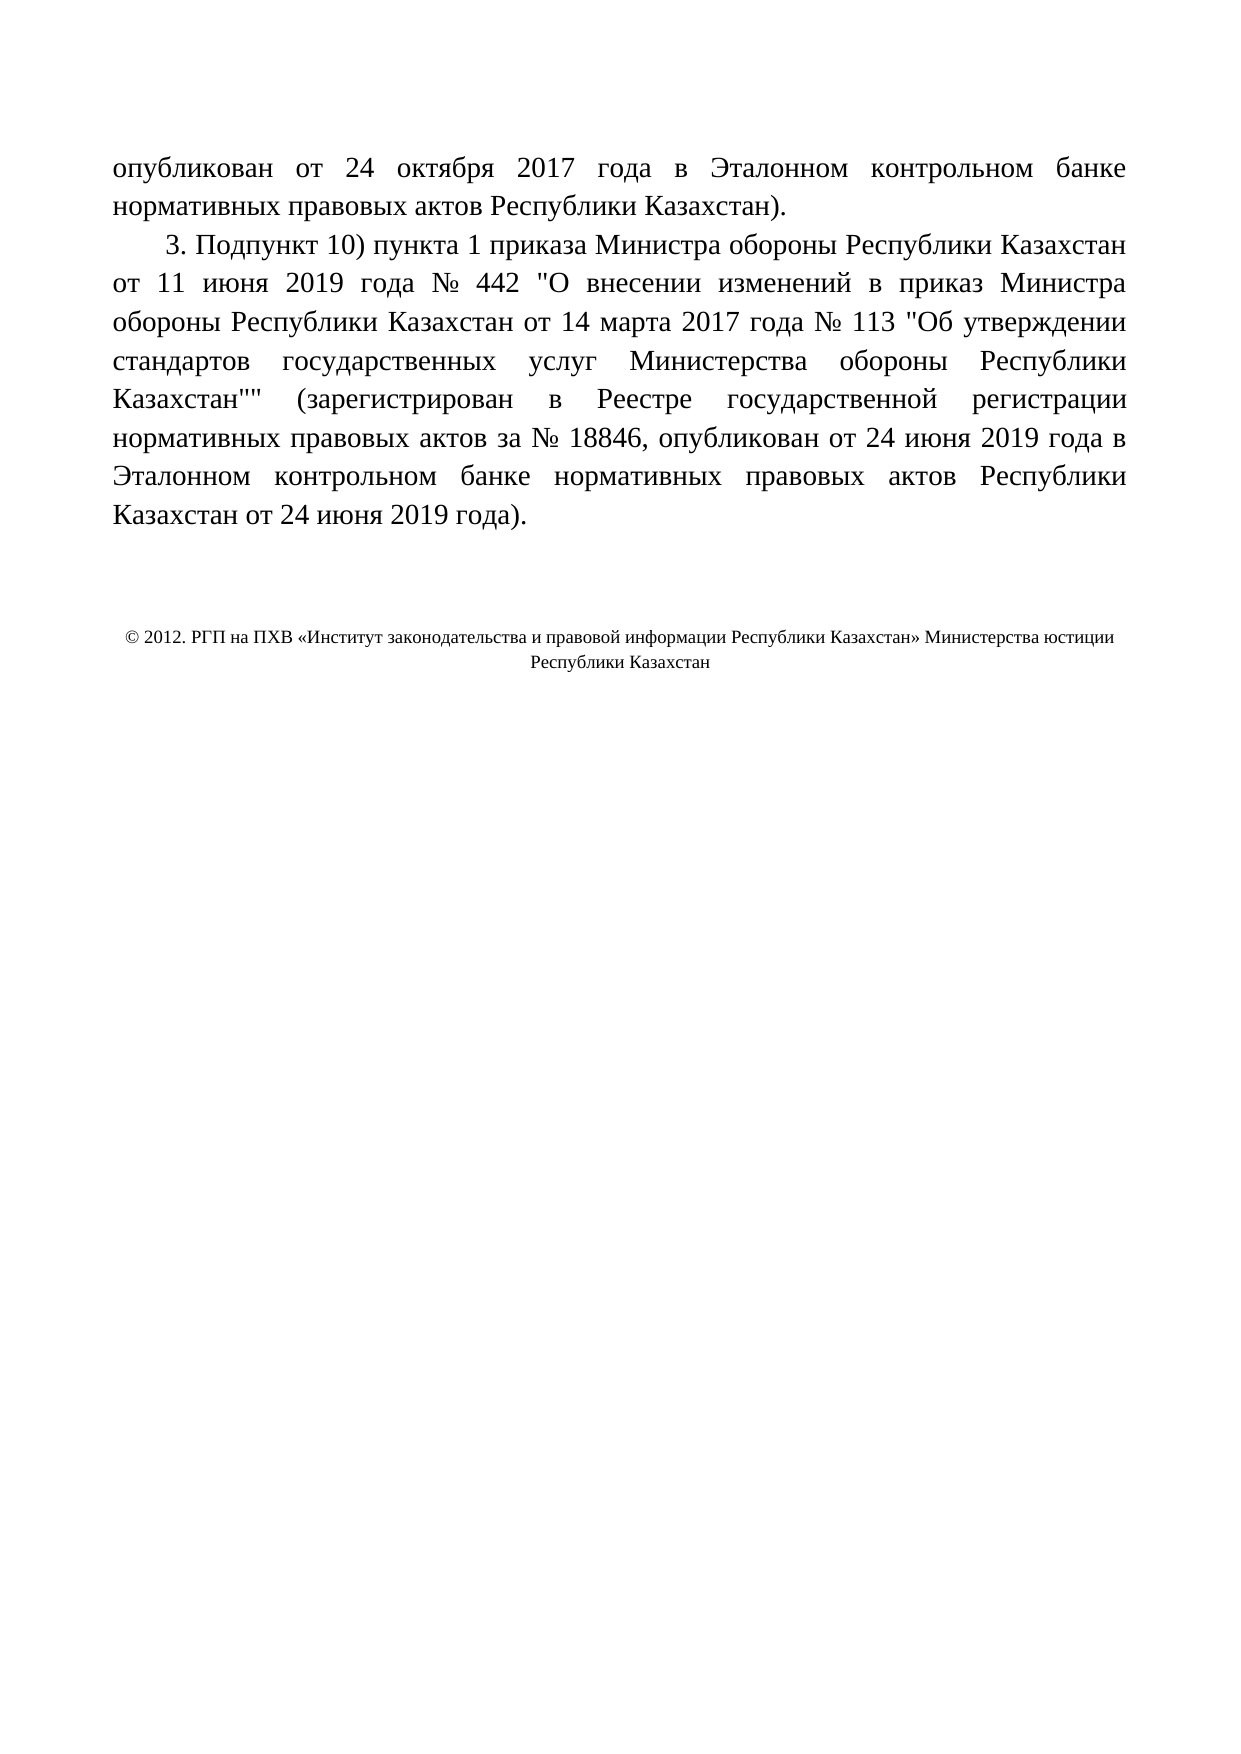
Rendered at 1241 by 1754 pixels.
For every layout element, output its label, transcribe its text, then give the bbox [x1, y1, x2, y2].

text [112, 150, 1128, 222]
text © 2012. РГП на ПХВ «Институт законодательства и правовой информации Республики Казахстан» Министерства юстиции Республики Казахстан [112, 626, 1128, 672]
text 3. Подпункт 10) пункта 1 приказа Министра обороны Республики Казахстан от 11 июня 2019 года № 442 "О внесении изменений в приказ Министра обороны Республики Казахстан от 14 марта 2017 года № 113 "Об утверждении стандартов государственных услуг Министерства обороны Республики Казахстан"" (зарегистрирован в Реестре государственной регистрации нормативных правовых актов за № 18846, опубликован от 24 июня 2019 года в Эталонном контрольном банке нормативных правовых актов Республики Казахстан от 24 июня 2019 года). [112, 227, 1128, 530]
